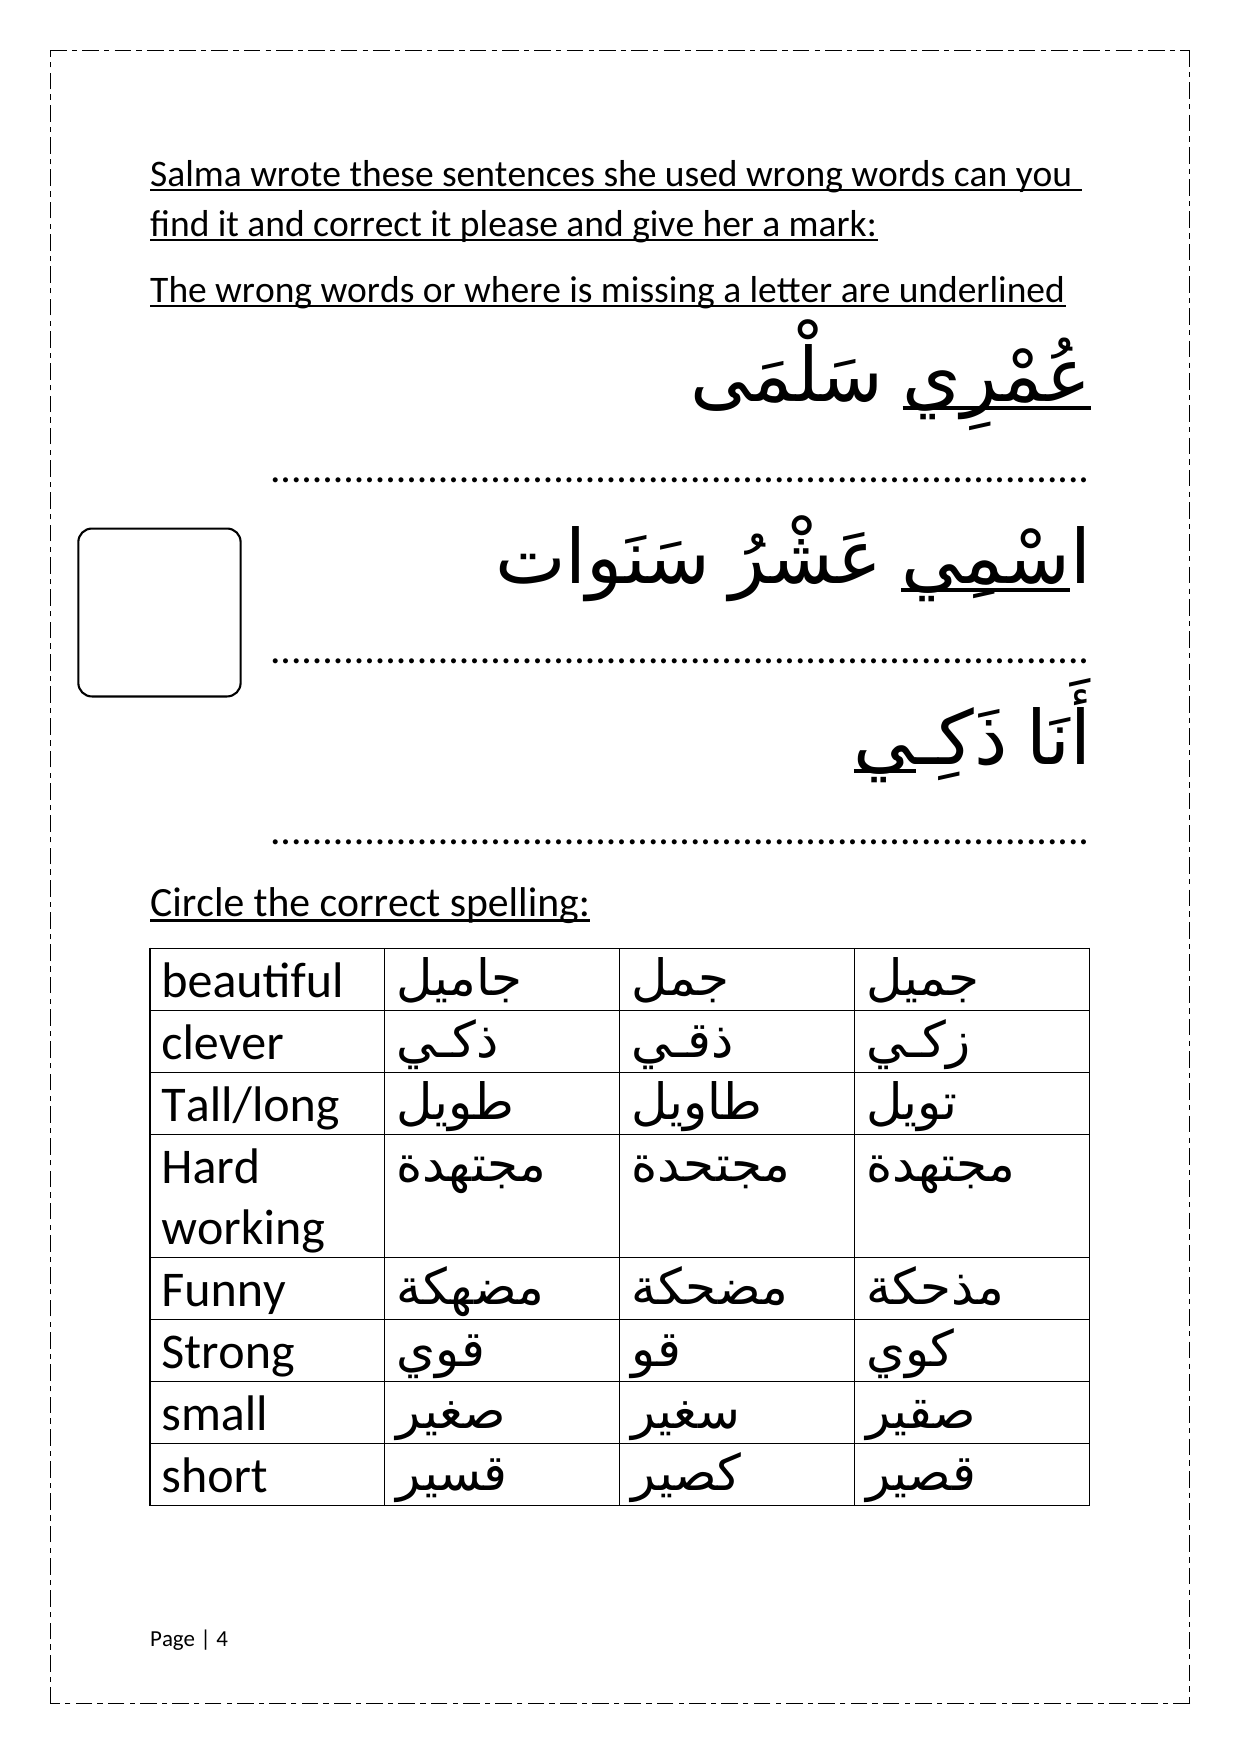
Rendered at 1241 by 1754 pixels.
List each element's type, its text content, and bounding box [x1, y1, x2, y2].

table_header جاميل [385, 949, 619, 1009]
table_cell قصير [855, 1444, 1089, 1505]
table_cell مذحكة [855, 1258, 1089, 1319]
table_cell كوي [855, 1320, 1089, 1381]
text أَنَا ذَكِـي [150, 694, 1090, 781]
table_cell تويل [855, 1073, 1089, 1134]
table_cell مضحكة [620, 1258, 854, 1319]
table_cell قوي [385, 1320, 619, 1381]
text .............................................................................. [150, 442, 1090, 492]
table_cell قو [620, 1320, 854, 1381]
table_cell small [151, 1382, 384, 1443]
text The wrong words or where is missing a letter are underlined [150, 266, 1090, 311]
text عُمْرِي سَلْمَى [150, 332, 1090, 418]
table_cell طاويل [620, 1073, 854, 1134]
text Salma wrote these sentences she used wrong words can you find it and correct it please and give her a mark: [150, 150, 1090, 245]
table_cell Funny [151, 1258, 384, 1319]
table_cell مضهكة [385, 1258, 619, 1319]
text .............................................................................. [150, 804, 1090, 855]
table_cell Hard working [151, 1135, 384, 1257]
text Circle the correct spelling: [150, 876, 1090, 927]
table_header beautiful [151, 949, 384, 1009]
table_cell ذقـي [620, 1011, 854, 1072]
table_cell مجتحدة [620, 1135, 854, 1257]
table_cell Tall/long [151, 1073, 384, 1134]
table_cell سغير [620, 1382, 854, 1443]
table_cell كصير [620, 1444, 854, 1505]
text اسْمِي عَشْرُ سَنَوات [150, 513, 1090, 599]
table_header جمل [620, 949, 854, 1009]
table_cell طويل [385, 1073, 619, 1134]
table_cell مجتهدة [385, 1135, 619, 1257]
table_cell صغير [385, 1382, 619, 1443]
table_cell قسير [385, 1444, 619, 1505]
table_cell short [151, 1444, 384, 1505]
text .............................................................................. [242, 623, 1090, 674]
table_cell مجتهدة [855, 1135, 1089, 1257]
table_cell Strong [151, 1320, 384, 1381]
table_cell صقير [855, 1382, 1089, 1443]
table_header جميل [855, 949, 1089, 1009]
table_cell زكـي [855, 1011, 1089, 1072]
table_cell ذكـي [385, 1011, 619, 1072]
table_cell clever [151, 1011, 384, 1072]
